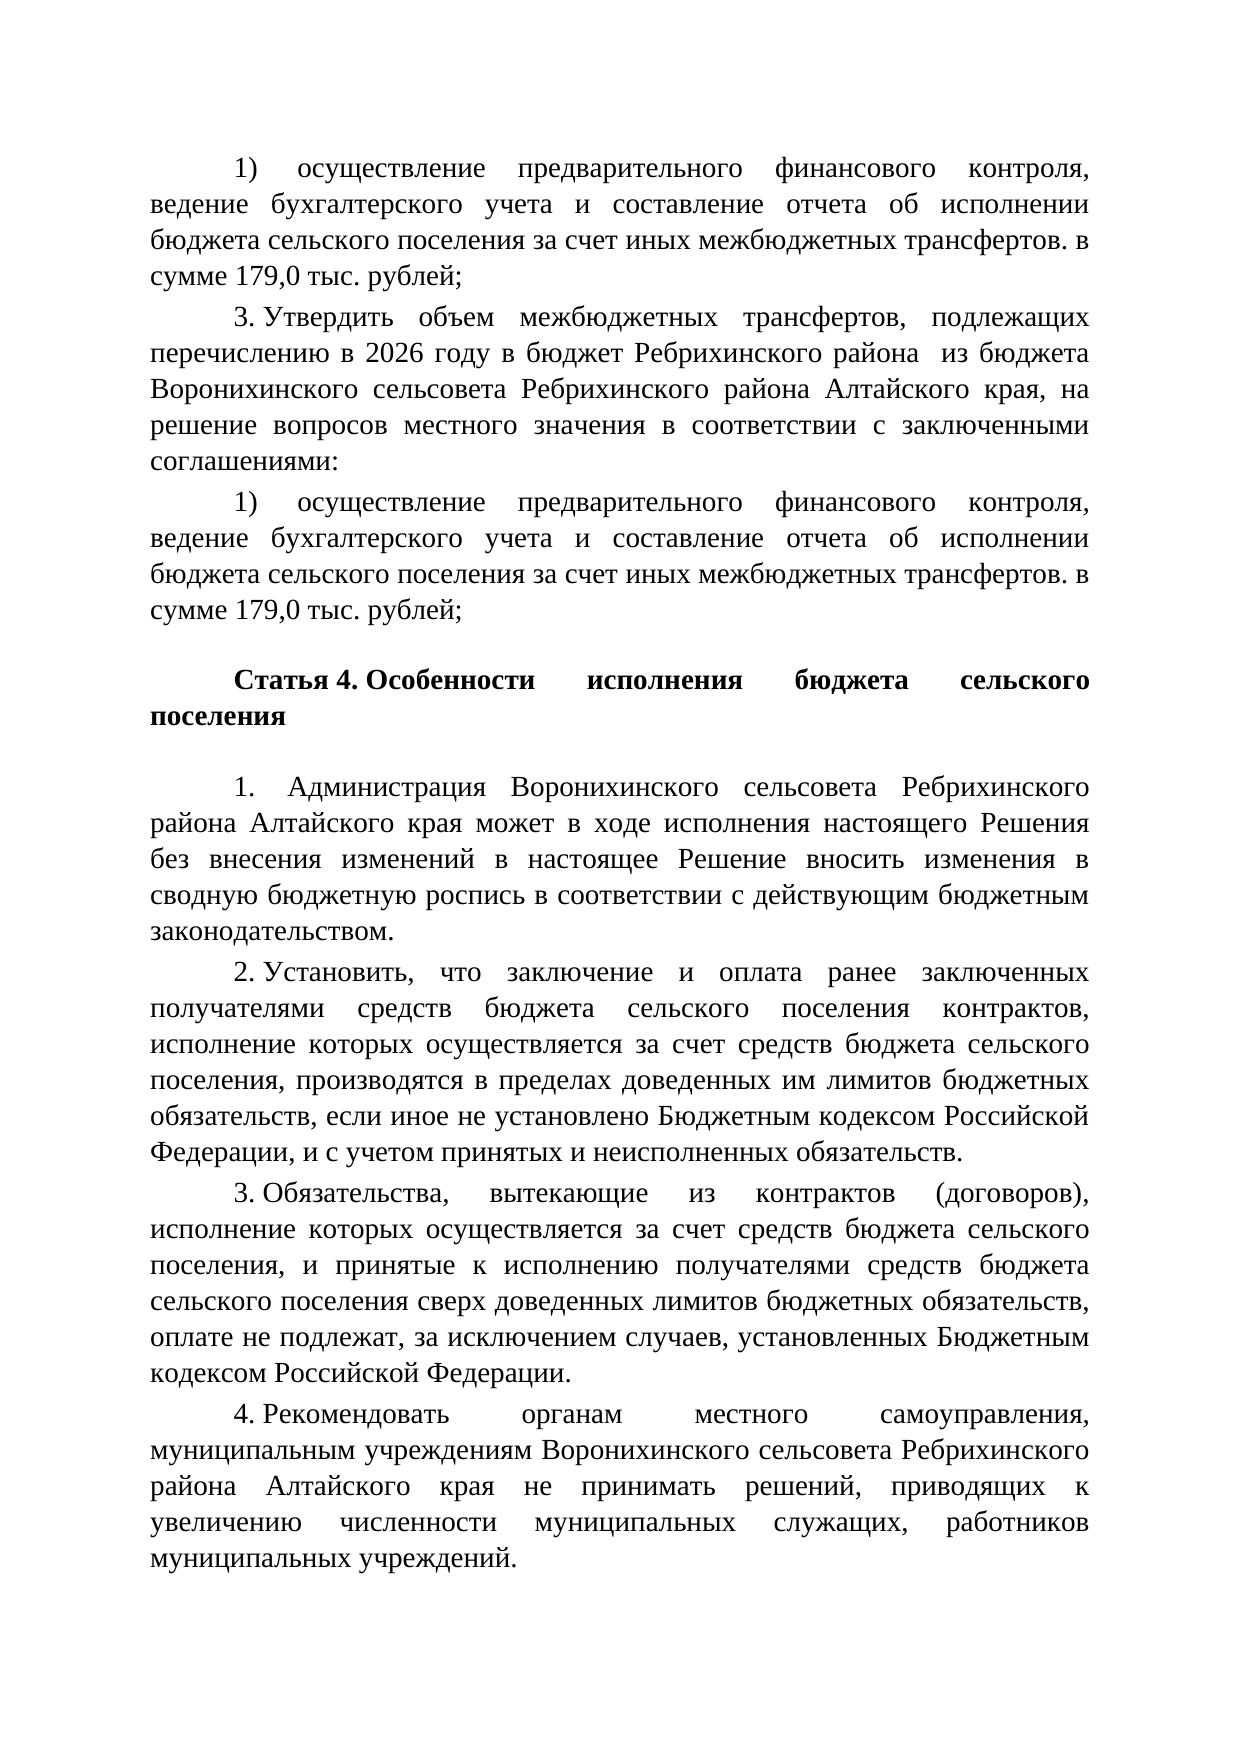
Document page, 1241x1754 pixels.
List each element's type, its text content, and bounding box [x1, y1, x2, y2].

text 4. Рекомендовать органам местного самоуправления, муниципальным учреждениям Воронихинского сельсовета Ребрихинского района Алтайского края не принимать решений, приводящих к увеличению численности муниципальных служащих, работников муниципальных учреждений. [150, 1396, 1090, 1574]
text 1. Администрация Воронихинского сельсовета Ребрихинского района Алтайского края может в ходе исполнения настоящего Решения без внесения изменений в настоящее Решение вносить изменения в сводную бюджетную роспись в соответствии с действующим бюджетным законодательством. [150, 769, 1090, 947]
text 3. Обязательства, вытекающие из контрактов (договоров), исполнение которых осуществляется за счет средств бюджета сельского поселения, и принятые к исполнению получателями средств бюджета сельского поселения сверх доведенных лимитов бюджетных обязательств, оплате не подлежат, за исключением случаев, установленных Бюджетным кодексом Российской Федерации. [150, 1175, 1090, 1389]
text 3. Утвердить объем межбюджетных трансфертов, подлежащих перечислению в 2026 году в бюджет Ребрихинского района из бюджета Воронихинского сельсовета Ребрихинского района Алтайского края, на решение вопросов местного значения в соответствии с заключенными соглашениями: [150, 299, 1090, 477]
text 2. Установить, что заключение и оплата ранее заключенных получателями средств бюджета сельского поселения контрактов, исполнение которых осуществляется за счет средств бюджета сельского поселения, производятся в пределах доведенных им лимитов бюджетных обязательств, если иное не установлено Бюджетным кодексом Российской Федерации, и с учетом принятых и неисполненных обязательств. [150, 954, 1090, 1168]
text Статья 4. Особенности исполнения бюджета сельского поселения [150, 662, 1090, 732]
